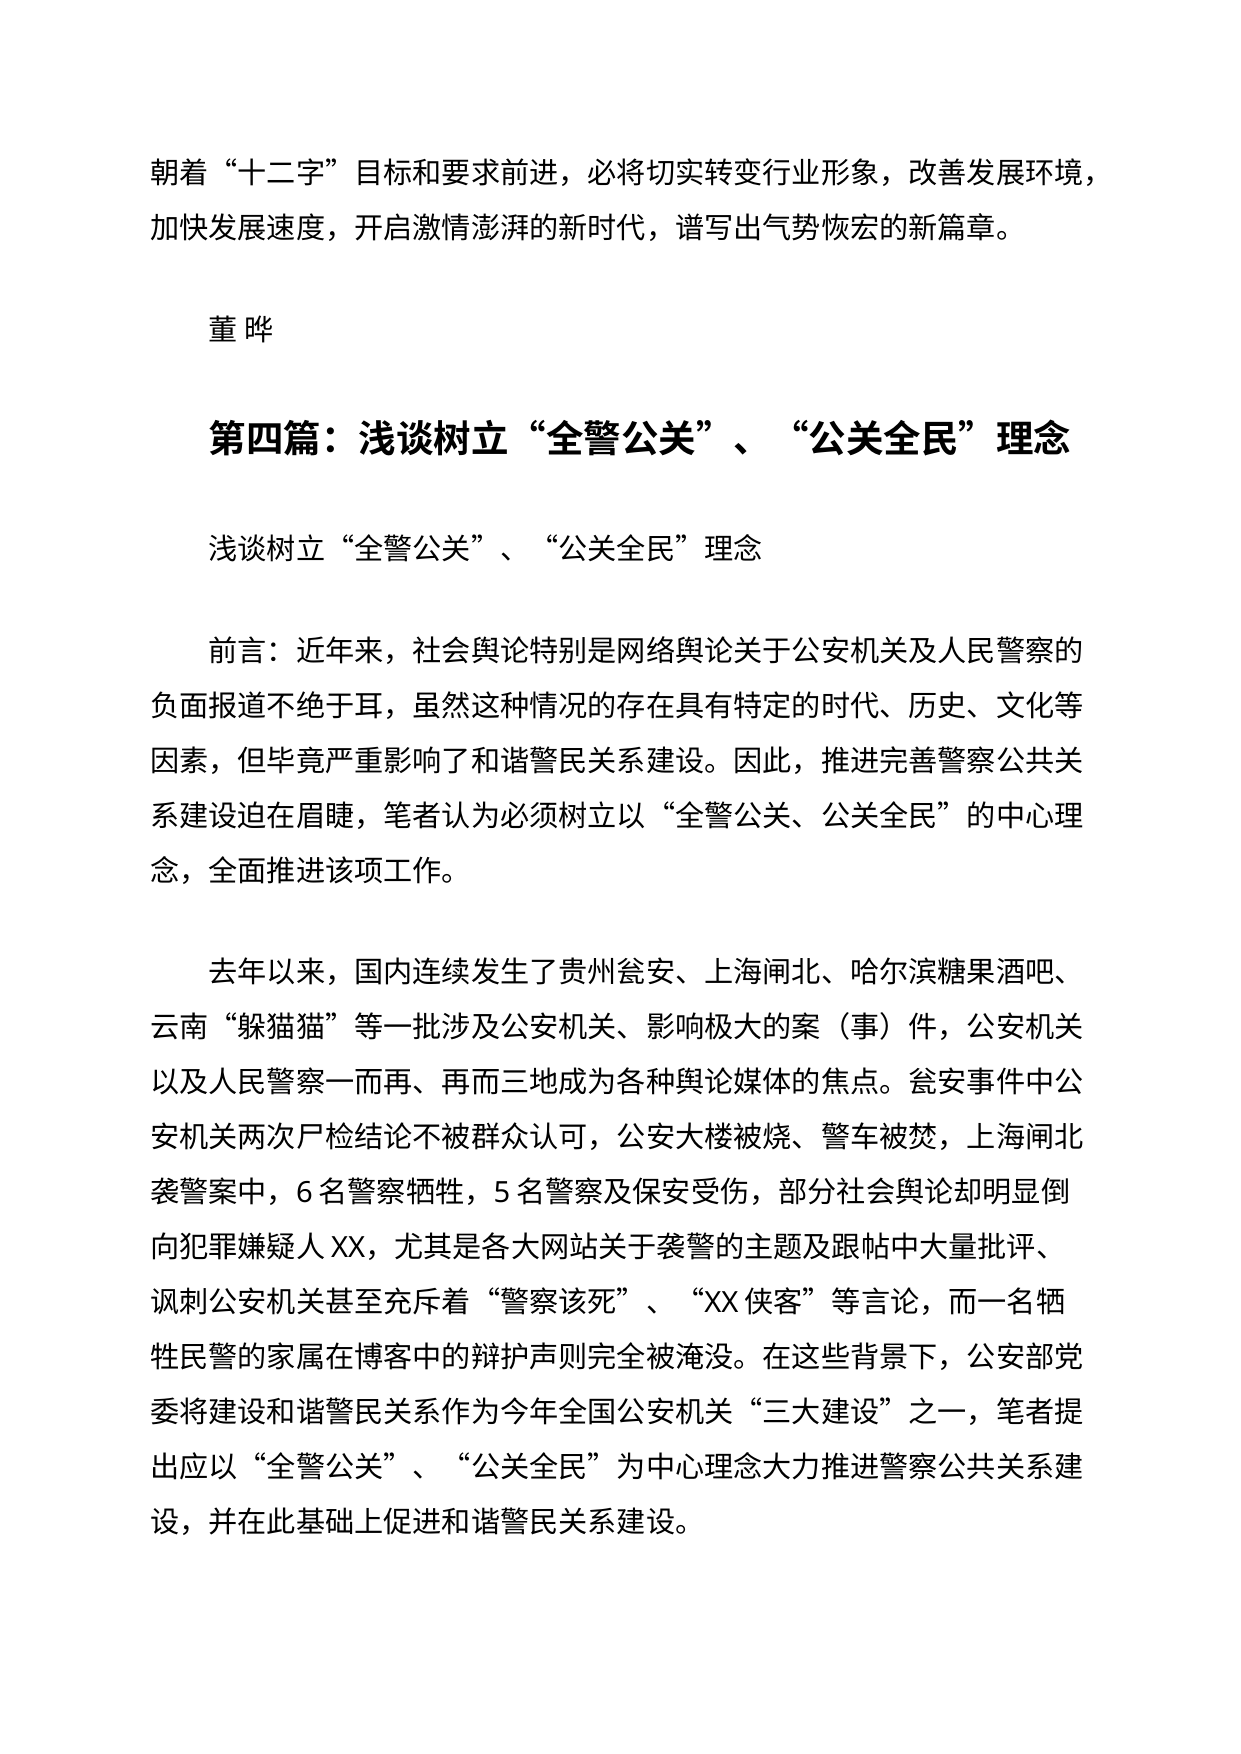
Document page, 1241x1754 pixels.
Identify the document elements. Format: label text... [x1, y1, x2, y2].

text 前言：近年来，社会舆论特别是网络舆论关于公安机关及人民警察的负面报道不绝于耳，虽然这种情况的存在具有特定的时代、历史、文化等因素，但毕竟严重影响了和谐警民关系建设。因此，推进完善警察公共关系建设迫在眉睫，笔者认为必须树立以“全警公关、公关全民”的中心理念，全面推进该项工作。 [150, 628, 1090, 889]
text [150, 150, 1090, 247]
text 董 晔 [150, 307, 1090, 349]
text 去年以来，国内连续发生了贵州瓮安、上海闸北、哈尔滨糖果酒吧、云南“躲猫猫”等一批涉及公安机关、影响极大的案（事）件，公安机关以及人民警察一而再、再而三地成为各种舆论媒体的焦点。瓮安事件中公安机关两次尸检结论不被群众认可，公安大楼被烧、警车被焚，上海闸北袭警案中，6名警察牺牲，5名警察及保安受伤，部分社会舆论却明显倒向犯罪嫌疑人XX，尤其是各大网站关于袭警的主题及跟帖中大量批评、讽刺公安机关甚至充斥着“警察该死”、“XX侠客”等言论，而一名牺牲民警的家属在博客中的辩护声则完全被淹没。在这些背景下，公安部党委将建设和谐警民关系作为今年全国公安机关“三大建设”之一，笔者提出应以“全警公关”、“公关全民”为中心理念大力推进警察公共关系建设，并在此基础上促进和谐警民关系建设。 [150, 949, 1090, 1541]
text 浅谈树立“全警公关”、“公关全民”理念 [150, 526, 1090, 568]
text 第四篇：浅谈树立“全警公关”、“公关全民”理念 [150, 408, 1090, 463]
